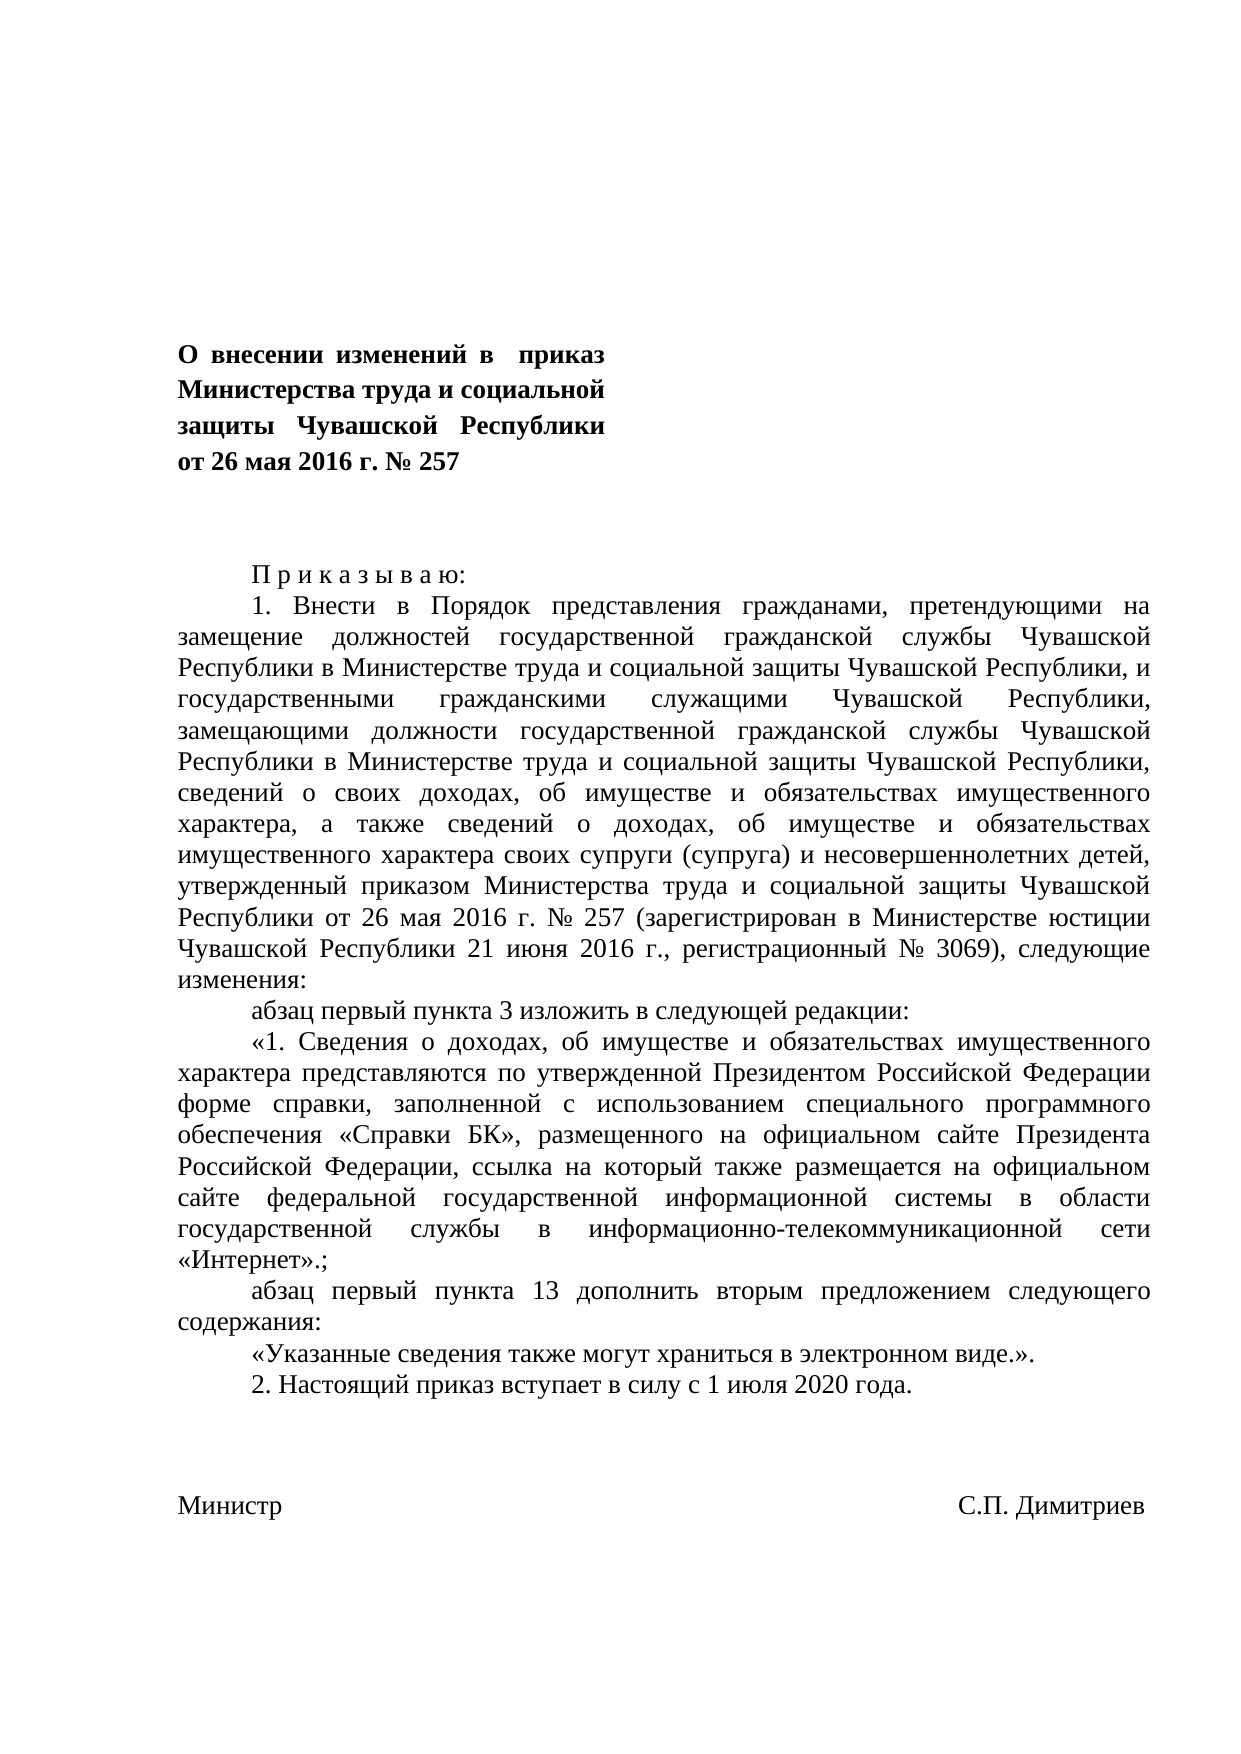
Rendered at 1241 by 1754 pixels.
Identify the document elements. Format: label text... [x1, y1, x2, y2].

text «Указанные сведения также могут храниться в электронном виде.». [177, 1337, 1152, 1368]
text 2. Настоящий приказ вступает в силу с 1 июля 2020 года. [177, 1368, 1152, 1399]
text П р и к а з ы в а ю: [177, 558, 1152, 589]
text 1. Внести в Порядок представления гражданами, претендующими на замещение должностей государственной гражданской службы Чувашской Республики в Министерстве труда и социальной защиты Чувашской Республики, и государственными гражданскими служащими Чувашской Республики, замещающими должности государственной гражданской службы Чувашской Республики в Министерстве труда и социальной защиты Чувашской Республики, сведений о своих доходах, об имуществе и обязательствах имущественного характера, а также сведений о доходах, об имуществе и обязательствах имущественного характера своих супруги (супруга) и несовершеннолетних детей, утвержденный приказом Министерства труда и социальной защиты Чувашской Республики от 26 мая 2016 г. № 257 (зарегистрирован в Министерстве юстиции Чувашской Республики 21 июня 2016 г., регистрационный № 3069), следующие изменения: [177, 589, 1152, 994]
text О внесении изменений в приказ Министерства труда и социальной защиты Чувашской Республики от 26 мая 2016 г. № 257 [177, 338, 605, 476]
text абзац первый пункта 3 изложить в следующей редакции: [177, 994, 1152, 1025]
text абзац первый пункта 13 дополнить вторым предложением следующего содержания: [177, 1274, 1152, 1337]
text Министр С.П. Димитриев [177, 1489, 1152, 1520]
text «1. Сведения о доходах, об имуществе и обязательствах имущественного характера представляются по утвержденной Президентом Российской Федерации форме справки, заполненной с использованием специального программного обеспечения «Справки БК», размещенного на официальном сайте Президента Российской Федерации, ссылка на который также размещается на официальном сайте федеральной государственной информационной системы в области государственной службы в информационно-телекоммуникационной сети «Интернет».; [177, 1025, 1152, 1274]
